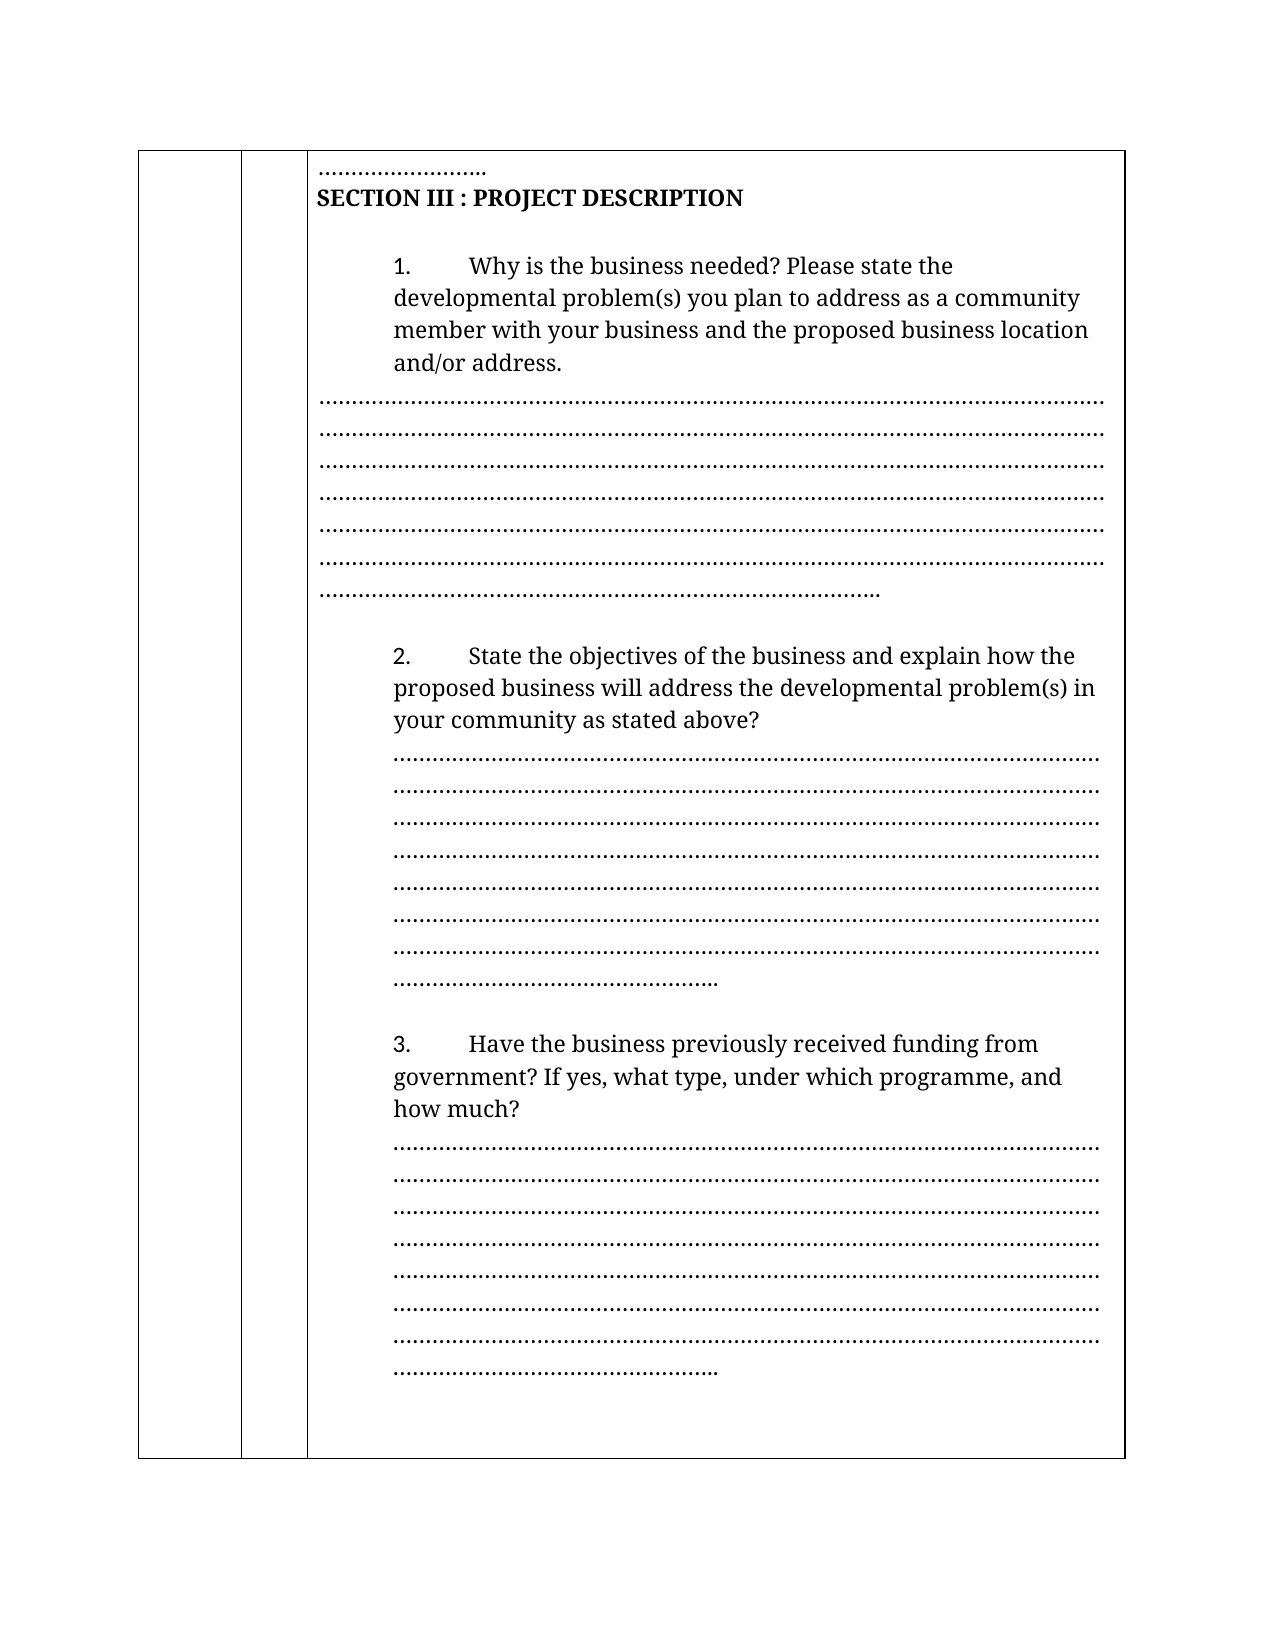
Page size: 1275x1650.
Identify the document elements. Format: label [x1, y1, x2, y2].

table_cell [139, 151, 241, 1457]
table_cell [308, 151, 1124, 1457]
table_cell [242, 151, 307, 1457]
